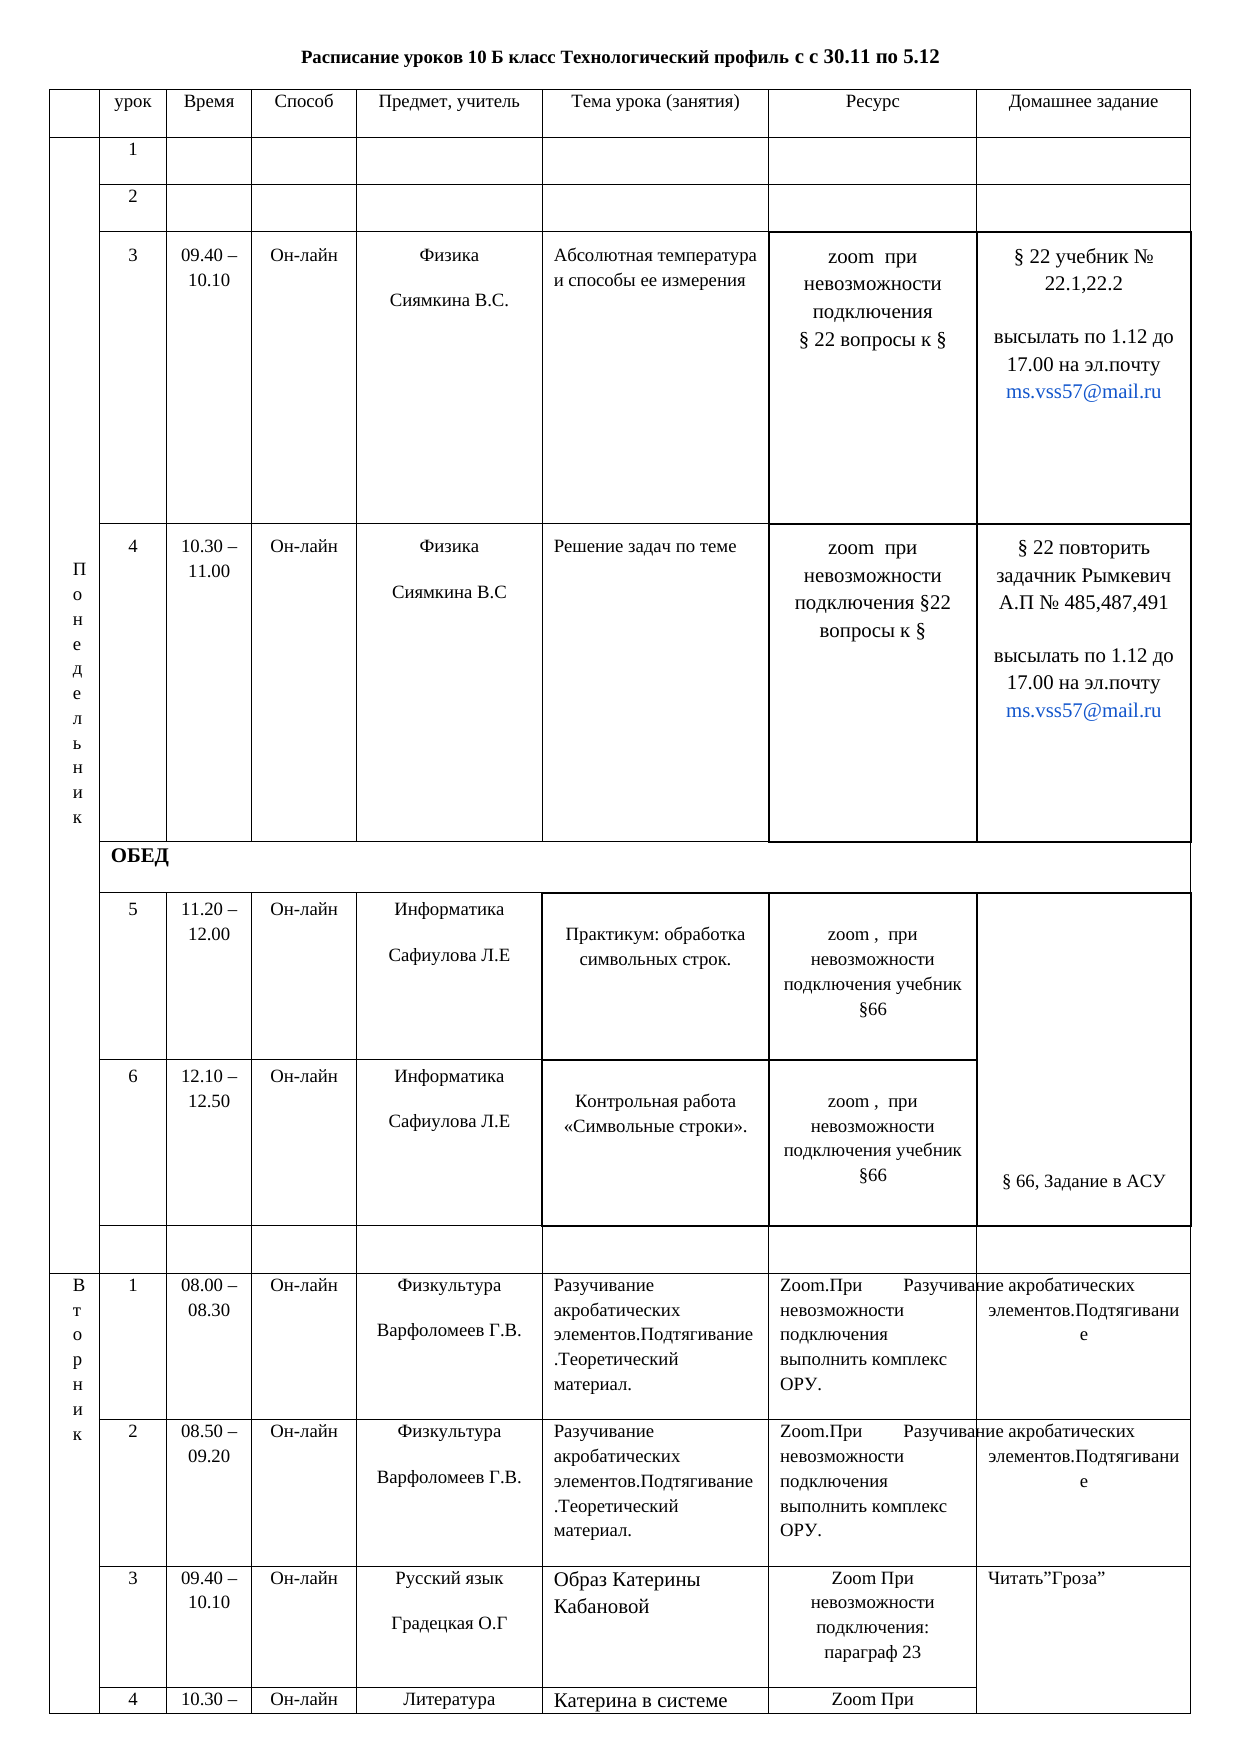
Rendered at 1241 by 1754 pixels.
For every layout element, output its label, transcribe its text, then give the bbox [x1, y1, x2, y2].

table_header [50, 90, 99, 137]
table_cell zoom , при невозможности подключения учебник §66 [770, 894, 976, 1058]
table_cell Разучивание акробатических элементов.Подтягивание.Теоретический материал. [543, 1420, 768, 1566]
table_cell Физкультура Варфоломеев Г.В. [357, 1420, 542, 1566]
table_cell 1 [100, 138, 166, 184]
table_cell 3 [100, 1567, 166, 1687]
table_header Способ [252, 90, 356, 137]
table_cell 11.20 – 12.00 [167, 893, 251, 1058]
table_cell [357, 1688, 542, 1712]
table_cell 5 [100, 893, 166, 1058]
table_cell [357, 1226, 542, 1273]
table_cell [543, 138, 768, 184]
text Расписание уроков 10 Б класс Технологический профиль с c 30.11 по 5.12 [59, 44, 1181, 68]
table_cell zoom при невозможности подключения § 22 вопросы к § [770, 233, 976, 522]
table_cell Zoom При невозможности подключения: параграф 23 [769, 1567, 976, 1687]
table_header Ресурс [769, 90, 976, 137]
table_cell Разучивание акробатических элементов.Подтягивание.Теоретический материал. [543, 1274, 768, 1419]
table_cell Читать”Гроза” [977, 1567, 1190, 1712]
table_cell Он-лайн [252, 1420, 356, 1566]
table_cell [977, 185, 1190, 231]
table_cell § 66, Задание в АСУ [978, 894, 1190, 1225]
table_cell Физика Сиямкина В.С [357, 524, 542, 841]
table_cell zoom , при невозможности подключения учебник §66 [770, 1061, 976, 1225]
table_cell [167, 185, 251, 231]
table_cell Информатика Сафиулова Л.Е [357, 893, 541, 1058]
table_cell [977, 1227, 1190, 1273]
table_cell 4 [100, 1688, 166, 1712]
table_cell Контрольная работа «Символьные строки». [543, 1061, 768, 1225]
table_cell 08.00 – 08.30 [167, 1274, 251, 1419]
table_cell Практикум: обработка символьных строк. [543, 894, 768, 1058]
table_cell [977, 138, 1190, 184]
table_cell 3 [100, 232, 166, 522]
table_cell Разучивание акробатических элементов.Подтягивание [977, 1420, 1190, 1566]
table_cell § 22 учебник № 22.1,22.2 высылать по 1.12 до 17.00 на эл.почту ms.vss57@mail.ru [978, 233, 1190, 522]
table_header Время [167, 90, 251, 137]
table_cell [357, 138, 542, 184]
table_cell Русский язык Градецкая О.Г [357, 1567, 542, 1687]
table_cell Абсолютная температура и способы ее измерения [543, 232, 768, 522]
table_cell [543, 185, 768, 231]
table_cell 2 [100, 185, 166, 231]
table_cell 4 [100, 524, 166, 841]
table_cell Он-лайн [252, 1567, 356, 1687]
table_header урок [100, 90, 166, 137]
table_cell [769, 1688, 976, 1712]
table_cell 1 [100, 1274, 166, 1419]
table_cell Понедельник [50, 138, 99, 1273]
table_cell Zoom.При невозможности подключения выполнить комплекс ОРУ. [769, 1274, 976, 1419]
table_cell 10.30 – 11.00 [167, 1688, 251, 1712]
table_cell [769, 185, 976, 231]
table_cell Он-лайн [252, 1688, 356, 1712]
table_cell [543, 1227, 768, 1273]
table_cell Он-лайн [252, 893, 356, 1058]
table_cell 2 [100, 1420, 166, 1566]
table_cell Решение задач по теме [543, 524, 768, 841]
table_cell Разучивание акробатических элементов.Подтягивание [977, 1274, 1190, 1419]
table_cell Информатика Сафиулова Л.Е [357, 1060, 541, 1225]
table_header Предмет, учитель [357, 90, 542, 137]
table_cell 09.40 – 10.10 [167, 232, 251, 522]
table_cell 08.50 – 09.20 [167, 1420, 251, 1566]
table_cell [100, 1226, 166, 1273]
table_cell 10.30 – 11.00 [167, 524, 251, 841]
table_cell Вторник [50, 1274, 99, 1712]
table_cell 09.40 – 10.10 [167, 1567, 251, 1687]
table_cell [543, 1688, 768, 1712]
table_cell [769, 138, 976, 184]
table_cell Zoom.При невозможности подключения выполнить комплекс ОРУ. [769, 1420, 976, 1566]
table_cell Он-лайн [252, 1274, 356, 1419]
table_cell [167, 1226, 251, 1273]
table_cell [357, 185, 542, 231]
table_cell [252, 138, 356, 184]
table_cell Образ Катерины Кабановой [543, 1567, 768, 1687]
table_cell 12.10 – 12.50 [167, 1060, 251, 1225]
table_cell 6 [100, 1060, 166, 1225]
table_cell [252, 1226, 356, 1273]
table_header Тема урока (занятия) [543, 90, 768, 137]
table_cell [252, 185, 356, 231]
table_cell zoom при невозможности подключения §22 вопросы к § [770, 525, 976, 841]
table_cell [167, 138, 251, 184]
table_cell Он-лайн [252, 232, 356, 522]
table_cell Он-лайн [252, 1060, 356, 1225]
table_cell ОБЕД [100, 842, 1190, 892]
table_cell Физкультура Варфоломеев Г.В. [357, 1274, 542, 1419]
table_header Домашнее задание [977, 90, 1190, 137]
table_cell [769, 1227, 976, 1273]
table_cell § 22 повторить задачник Рымкевич А.П № 485,487,491 высылать по 1.12 до 17.00 на эл.почту ms.vss57@mail.ru [978, 525, 1190, 841]
table_cell Он-лайн [252, 524, 356, 841]
table_cell Физика Сиямкина В.С. [357, 232, 542, 522]
